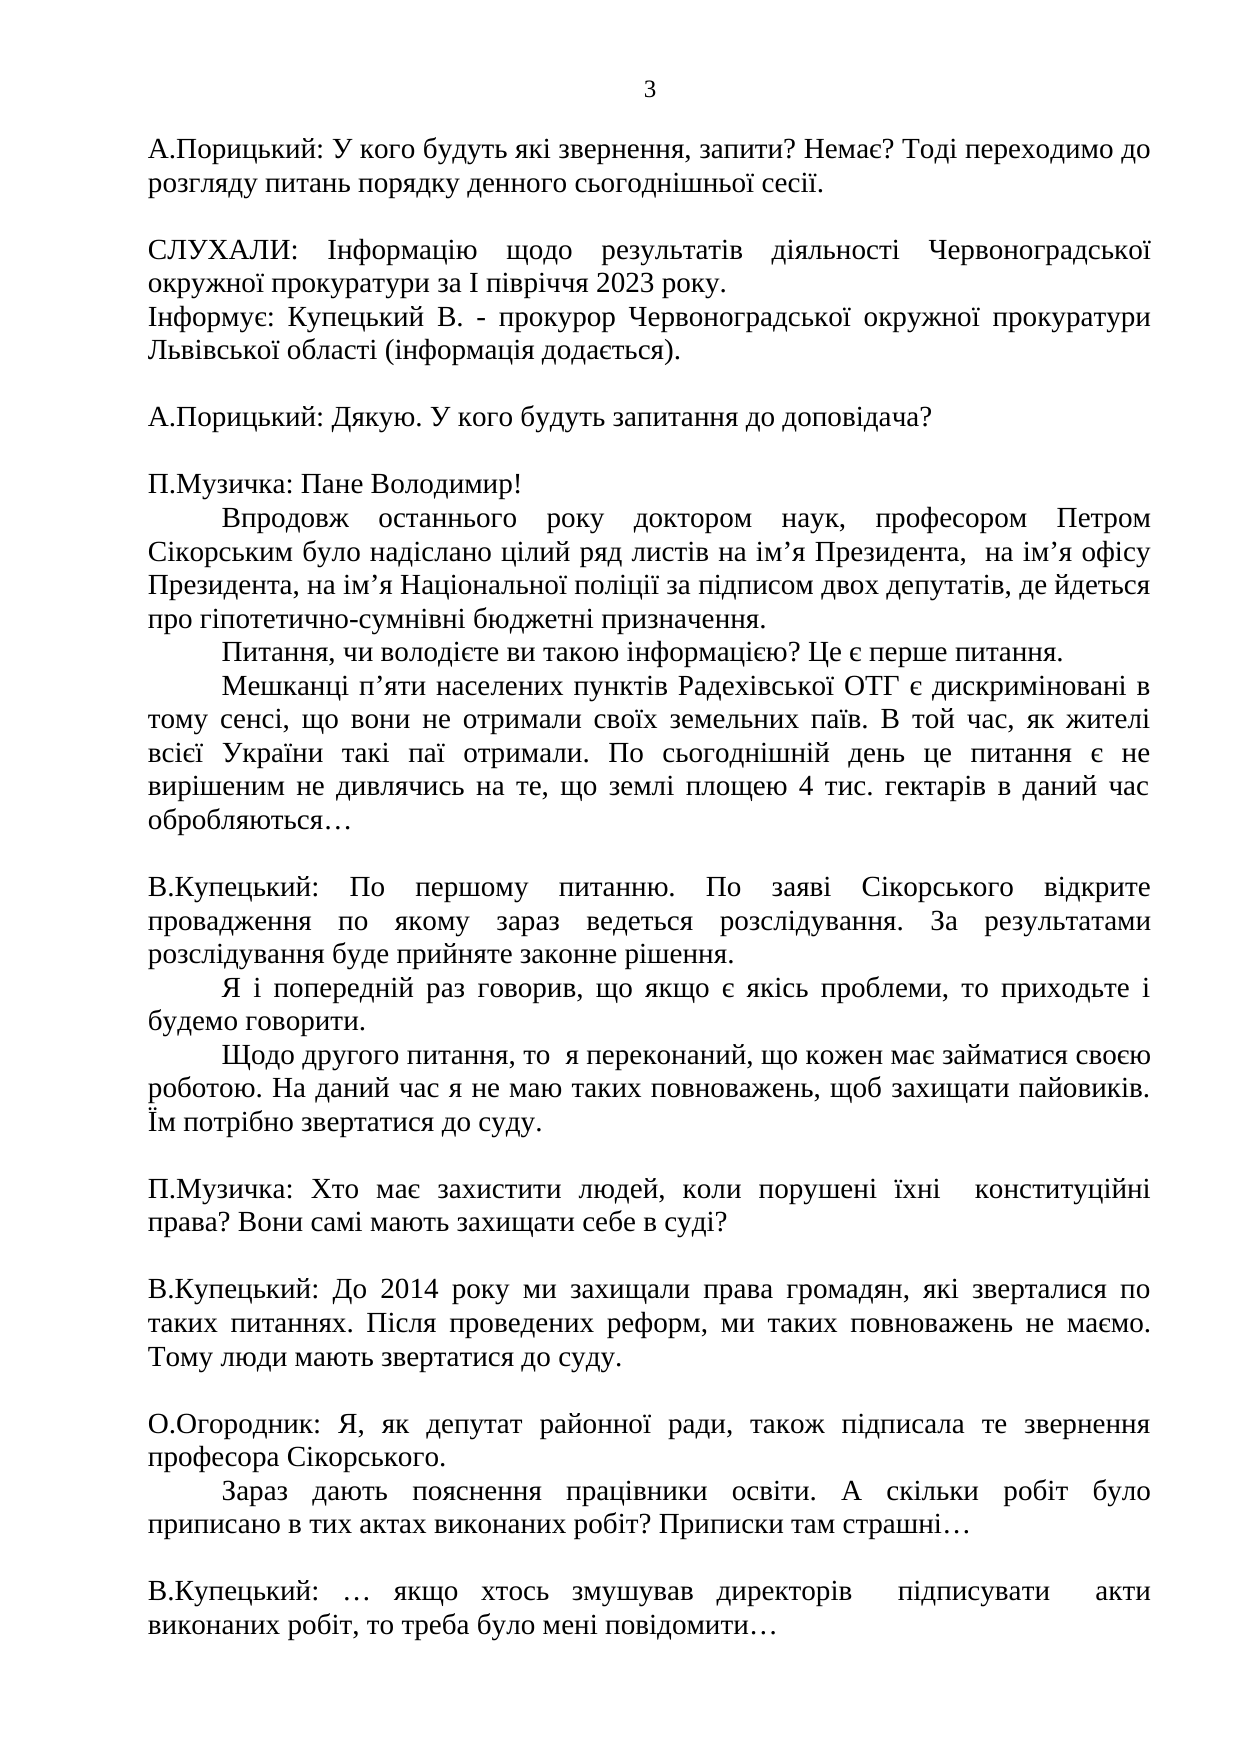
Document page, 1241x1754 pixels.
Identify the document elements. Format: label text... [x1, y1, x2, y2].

text Мешканці п’яти населених пунктів Радехівської ОТГ є дискриміновані в тому сенсі, що вони не отримали своїх земельних паїв. В той час, як жителі всієї України такі паї отримали. По сьогоднішній день це питання є не вирішеним не дивлячись на те, що землі площею 4 тис. гектарів в даний час обробляються… [148, 668, 1152, 836]
text В.Купецький: По першому питанню. По заяві Сікорського відкрите провадження по якому зараз ведеться розслідування. За результатами розслідування буде прийняте законне рішення. [148, 869, 1152, 970]
text Щодо другого питання, то я переконаний, що кожен має займатися своєю роботою. На даний час я не маю таких повноважень, щоб захищати пайовиків. Їм потрібно звертатися до суду. [148, 1037, 1152, 1137]
text Інформує: Купецький В. - прокурор Червоноградської окружної прокуратури Львівської області (інформація додається). [148, 299, 1152, 366]
text А.Порицький: У кого будуть які звернення, запити? Немає? Тоді переходимо до розгляду питань порядку денного сьогоднішньої сесії. [148, 131, 1152, 198]
text П.Музичка: Хто має захистити людей, коли порушені їхні конституційні права? Вони самі мають захищати себе в суді? [148, 1171, 1152, 1238]
text О.Огородник: Я, як депутат районної ради, також підписала те звернення професора Сікорського. [148, 1406, 1152, 1473]
text СЛУХАЛИ: Інформацію щодо результатів діяльності Червоноградської окружної прокуратури за І півріччя 2023 року. [148, 232, 1152, 299]
text А.Порицький: Дякую. У кого будуть запитання до доповідача? [148, 399, 1152, 433]
text Питання, чи володієте ви такою інформацією? Це є перше питання. [148, 634, 1152, 668]
text Я і попередній раз говорив, що якщо є якісь проблеми, то приходьте і будемо говорити. [148, 970, 1152, 1037]
text В.Купецький: До 2014 року ми захищали права громадян, які зверталися по таких питаннях. Після проведених реформ, ми таких повноважень не маємо. Тому люди мають звертатися до суду. [148, 1272, 1152, 1372]
text П.Музичка: Пане Володимир! [148, 467, 1152, 500]
text В.Купецький: … якщо хтось змушував директорів підписувати акти виконаних робіт, то треба було мені повідомити… [148, 1573, 1152, 1641]
text Впродовж останнього року доктором наук, професором Петром Сікорським було надіслано цілий ряд листів на ім’я Президента, на ім’я офісу Президента, на ім’я Національної поліції за підписом двох депутатів, де йдеться про гіпотетично-сумнівні бюджетні призначення. [148, 500, 1152, 634]
text Зараз дають пояснення працівники освіти. А скільки робіт було приписано в тих актах виконаних робіт? Приписки там страшні… [148, 1473, 1152, 1540]
